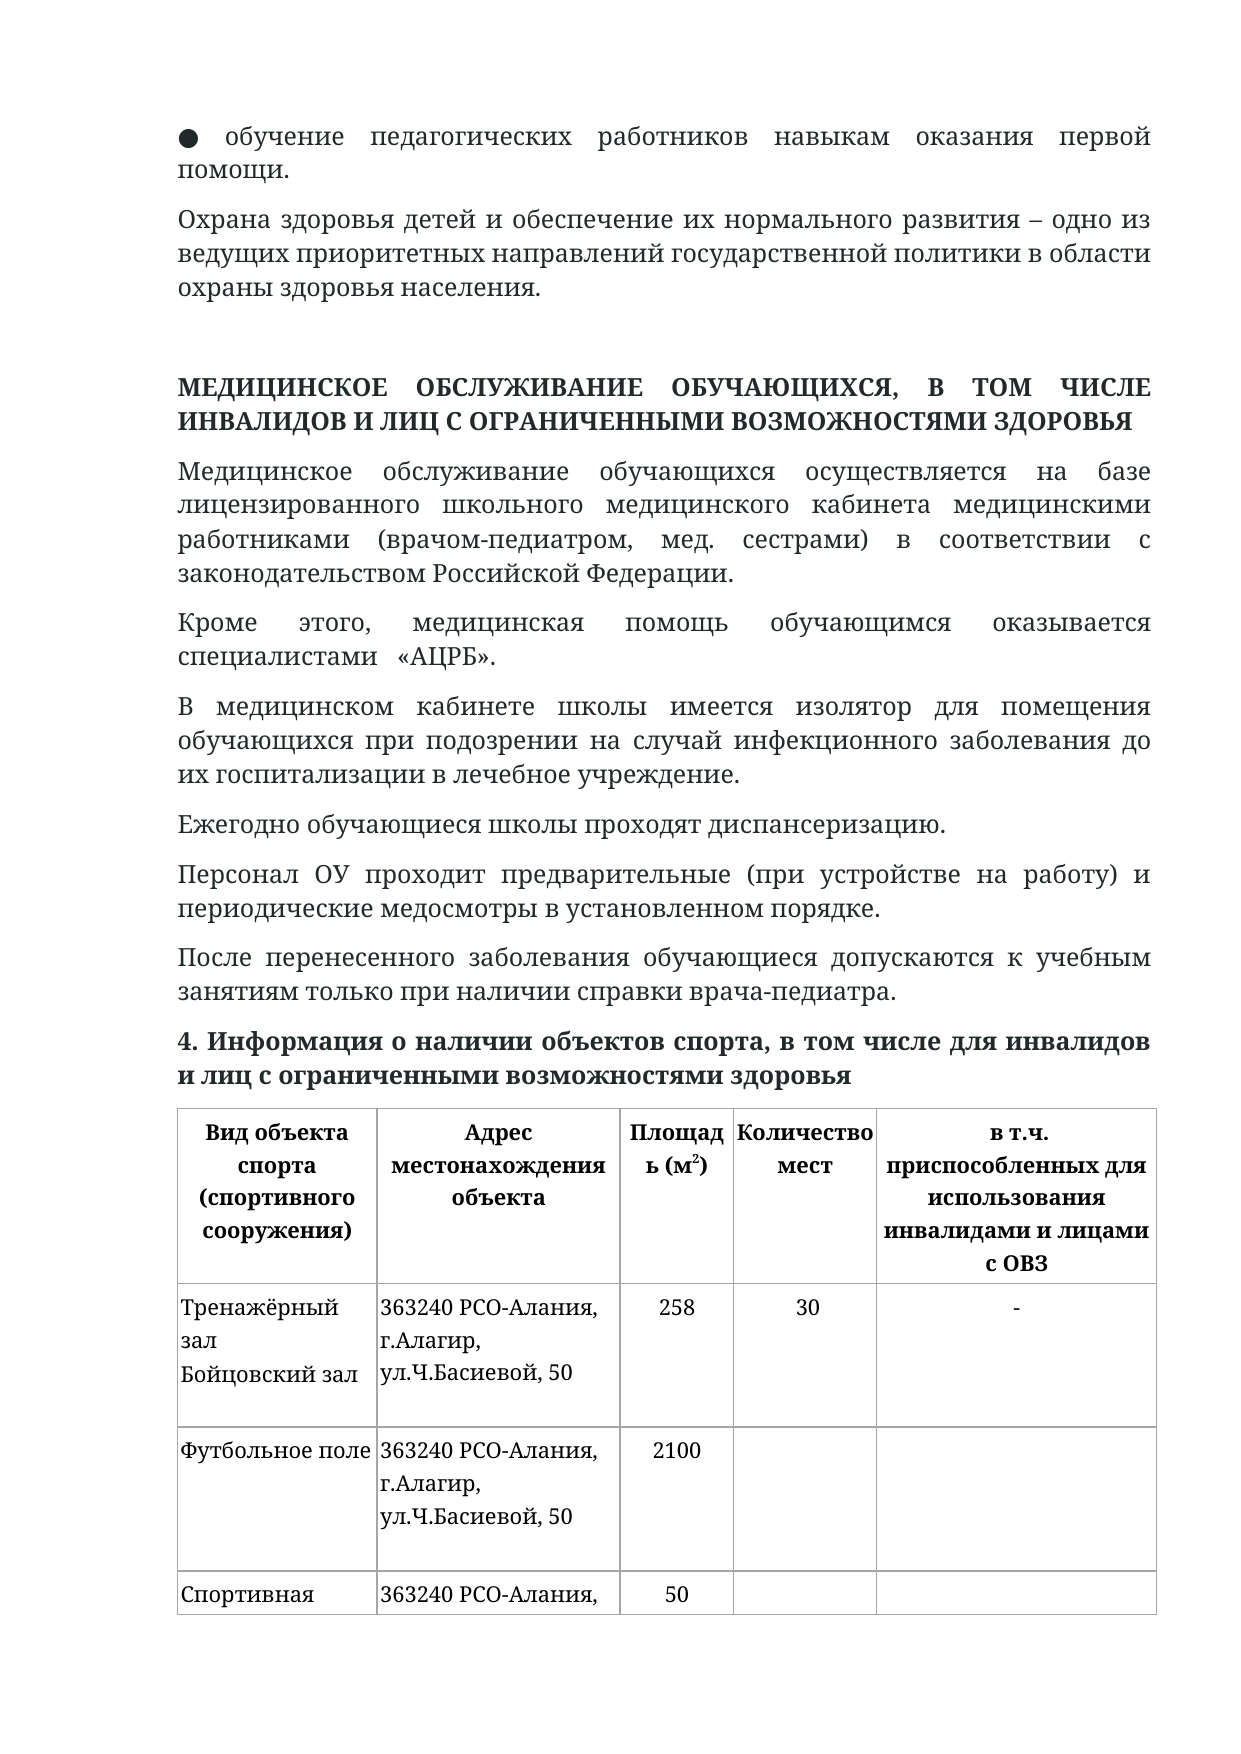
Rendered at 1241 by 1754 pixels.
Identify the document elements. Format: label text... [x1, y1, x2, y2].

text В медицинском кабинете школы имеется изолятор для помещения обучающихся при подозрении на случай инфекционного заболевания до их госпитализации в лечебное учреждение. [177, 689, 1152, 791]
table_cell [734, 1428, 876, 1570]
table_cell 2100 [621, 1428, 733, 1570]
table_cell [378, 1572, 619, 1614]
text Персонал ОУ проходит предварительные (при устройстве на работу) и периодические медосмотры в установленном порядке. [177, 856, 1152, 924]
text 4. Информация о наличии объектов спорта, в том числе для инвалидов и лиц с ограниченными возможностями здоровья [177, 1024, 1152, 1092]
table_cell [734, 1572, 876, 1614]
table_cell 50 [621, 1572, 733, 1614]
table_header Вид объекта спорта (спортивного сооружения) [178, 1109, 376, 1282]
table_header Площадь (м2) [621, 1109, 733, 1282]
table_cell Спортивная площадка [178, 1572, 376, 1614]
table_cell Футбольное поле [178, 1428, 376, 1570]
text Охрана здоровья детей и обеспечение их нормального развития – одно из ведущих приоритетных направлений государственной политики в области охраны здоровья населения. [177, 202, 1152, 304]
table_cell Тренажёрный зал Бойцовский зал [178, 1284, 376, 1426]
table_header Количество мест [734, 1109, 876, 1282]
table_cell 258 [621, 1284, 733, 1426]
text После перенесенного заболевания обучающиеся допускаются к учебным занятиям только при наличии справки врача-педиатра. [177, 940, 1152, 1008]
table_cell - [877, 1284, 1156, 1426]
text Медицинское обслуживание обучающихся осуществляется на базе лицензированного школьного медицинского кабинета медицинскими работниками (врачом-педиатром, мед. сестрами) в соответствии с законодательством Российской Федерации. [177, 453, 1152, 589]
text Ежегодно обучающиеся школы проходят диспансеризацию. [177, 807, 1152, 841]
table_header Адрес местонахождения объекта [378, 1109, 619, 1282]
table_cell 30 [734, 1284, 876, 1426]
table_header в т.ч. приспособленных для использования инвалидами и лицами с ОВЗ [877, 1109, 1156, 1282]
text Кроме этого, медицинская помощь обучающимся оказывается специалистами «АЦРБ». [177, 605, 1152, 673]
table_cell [378, 1428, 619, 1570]
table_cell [378, 1284, 619, 1426]
table_cell [877, 1572, 1156, 1614]
table_cell [877, 1428, 1156, 1570]
text ● обучение педагогических работников навыкам оказания первой помощи. [177, 118, 1152, 186]
text МЕДИЦИНСКОЕ ОБСЛУЖИВАНИЕ ОБУЧАЮЩИХСЯ, В ТОМ ЧИСЛЕ ИНВАЛИДОВ И ЛИЦ С ОГРАНИЧЕННЫМИ ВОЗМОЖНОСТЯМИ ЗДОРОВЬЯ [177, 369, 1152, 437]
